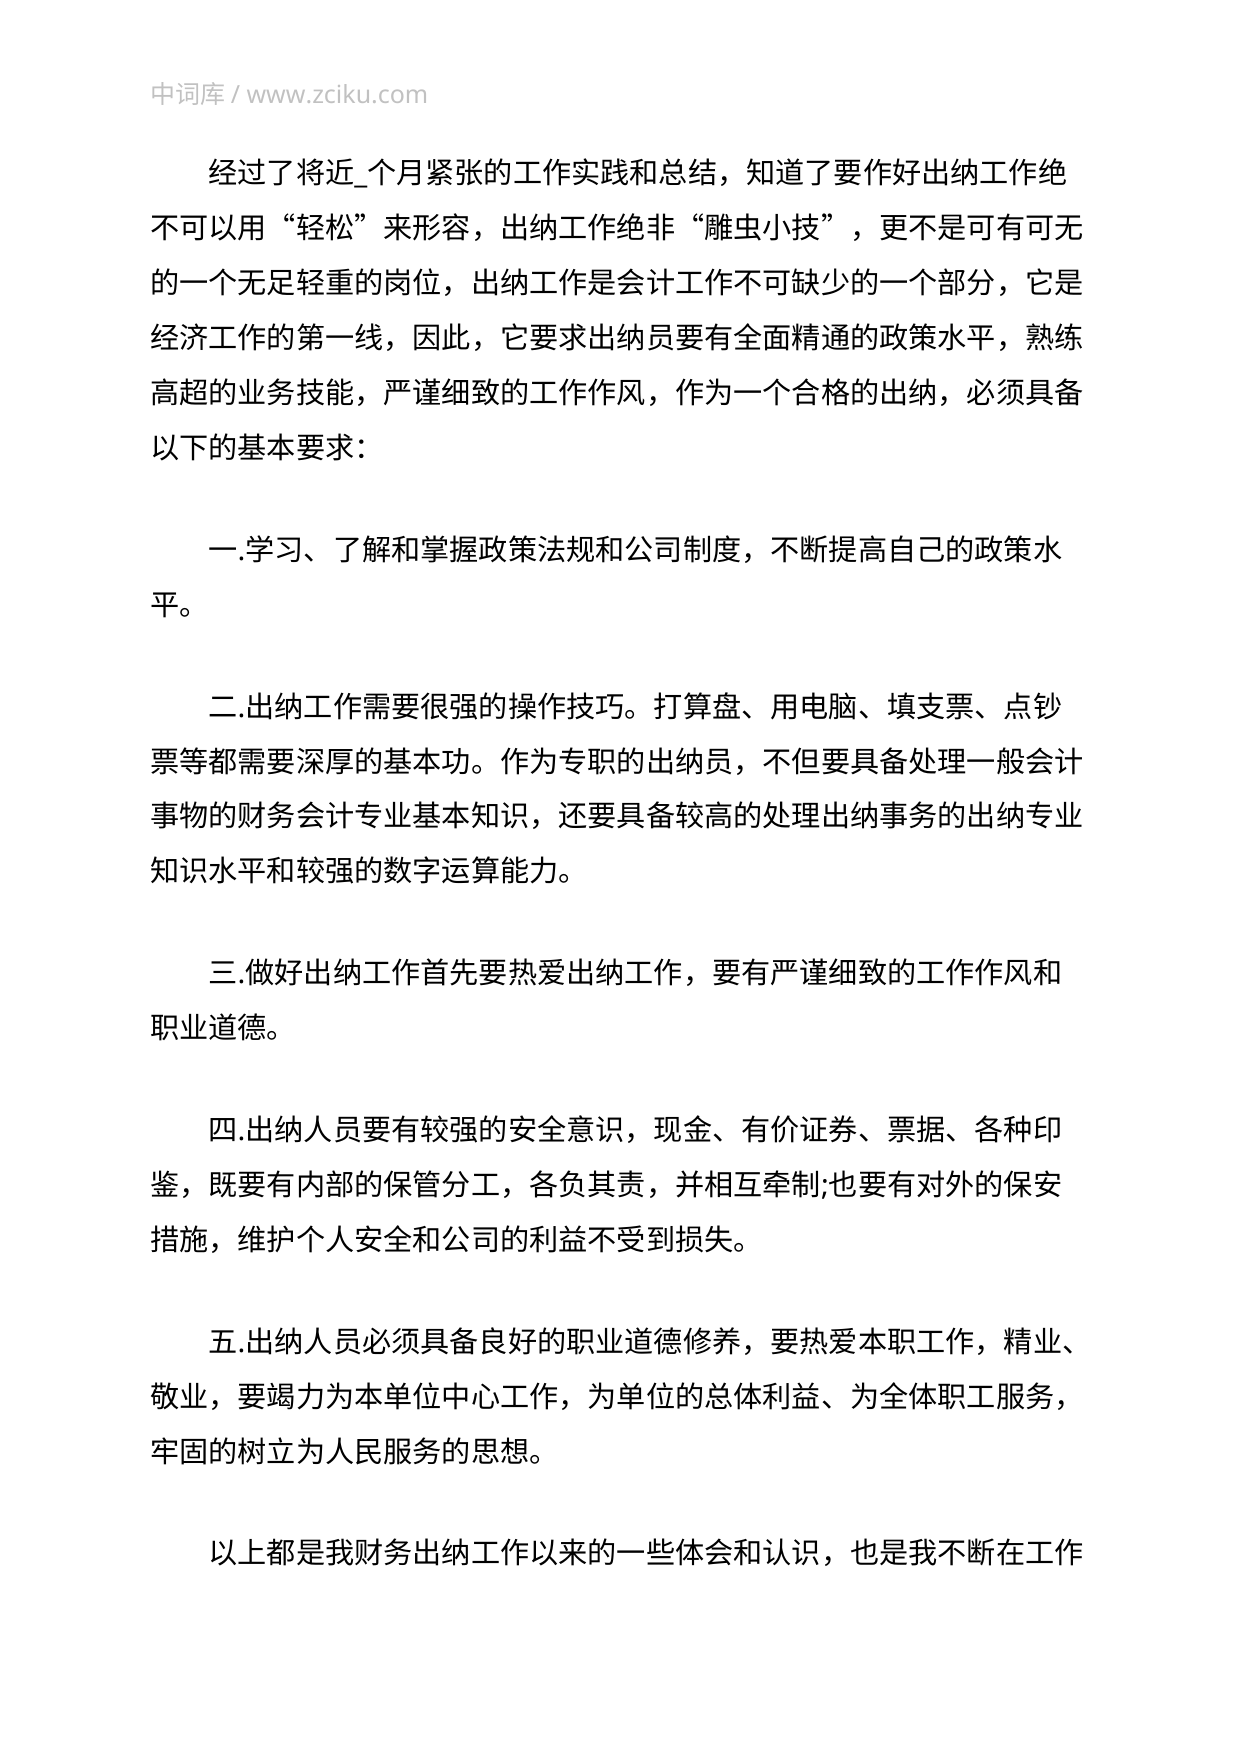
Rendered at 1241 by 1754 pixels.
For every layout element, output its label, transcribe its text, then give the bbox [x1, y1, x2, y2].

text 五.出纳人员必须具备良好的职业道德修养，要热爱本职工作，精业、敬业，要竭力为本单位中心工作，为单位的总体利益、为全体职工服务，牢固的树立为人民服务的思想。 [150, 1318, 1090, 1470]
text 三.做好出纳工作首先要热爱出纳工作，要有严谨细致的工作作风和职业道德。 [150, 950, 1090, 1047]
text 二.出纳工作需要很强的操作技巧。打算盘、用电脑、填支票、点钞票等都需要深厚的基本功。作为专职的出纳员，不但要具备处理一般会计事物的财务会计专业基本知识，还要具备较高的处理出纳事务的出纳专业知识水平和较强的数字运算能力。 [150, 683, 1090, 890]
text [150, 1530, 1090, 1572]
text 四.出纳人员要有较强的安全意识，现金、有价证券、票据、各种印鉴，既要有内部的保管分工，各负其责，并相互牵制;也要有对外的保安措施，维护个人安全和公司的利益不受到损失。 [150, 1106, 1090, 1259]
text 一.学习、了解和掌握政策法规和公司制度，不断提高自己的政策水平。 [150, 526, 1090, 624]
text 经过了将近_个月紧张的工作实践和总结，知道了要作好出纳工作绝不可以用“轻松”来形容，出纳工作绝非“雕虫小技”，更不是可有可无的一个无足轻重的岗位，出纳工作是会计工作不可缺少的一个部分，它是经济工作的第一线，因此，它要求出纳员要有全面精通的政策水平，熟练高超的业务技能，严谨细致的工作作风，作为一个合格的出纳，必须具备以下的基本要求： [150, 150, 1090, 467]
